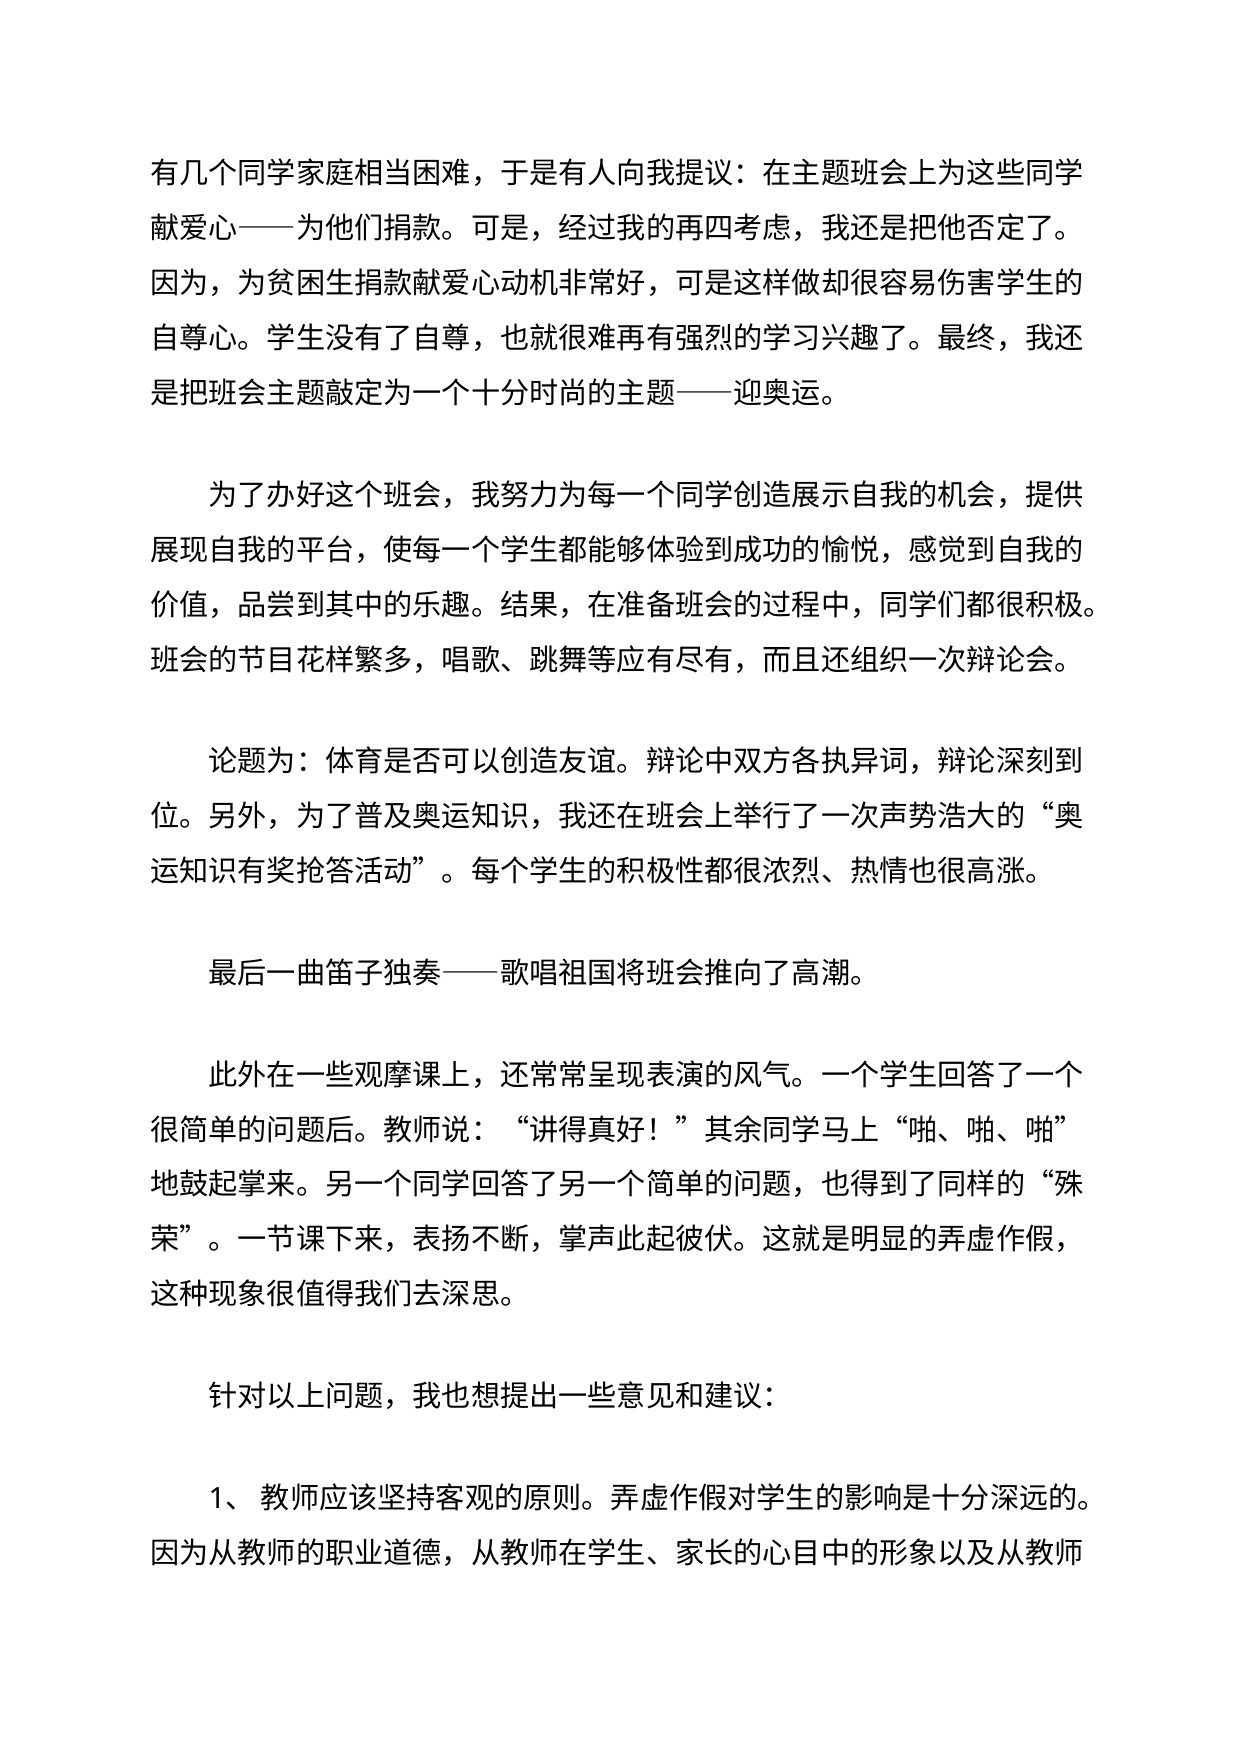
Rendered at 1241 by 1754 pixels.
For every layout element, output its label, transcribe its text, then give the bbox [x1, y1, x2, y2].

text 此外在一些观摩课上，还常常呈现表演的风气。一个学生回答了一个很简单的问题后。教师说：“讲得真好！”其余同学马上“啪、啪、啪”地鼓起掌来。另一个同学回答了另一个简单的问题，也得到了同样的“殊荣”。一节课下来，表扬不断，掌声此起彼伏。这就是明显的弄虚作假，这种现象很值得我们去深思。 [150, 1051, 1090, 1313]
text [150, 1474, 1090, 1572]
text 最后一曲笛子独奏——歌唱祖国将班会推向了高潮。 [150, 949, 1090, 992]
text 为了办好这个班会，我努力为每一个同学创造展示自我的机会，提供展现自我的平台，使每一个学生都能够体验到成功的愉悦，感觉到自我的价值，品尝到其中的乐趣。结果，在准备班会的过程中，同学们都很积极。班会的节目花样繁多，唱歌、跳舞等应有尽有，而且还组织一次辩论会。 [150, 471, 1090, 678]
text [150, 150, 1090, 412]
text 针对以上问题，我也想提出一些意见和建议： [150, 1372, 1090, 1415]
text 论题为：体育是否可以创造友谊。辩论中双方各执异词，辩论深刻到位。另外，为了普及奥运知识，我还在班会上举行了一次声势浩大的“奥运知识有奖抢答活动”。每个学生的积极性都很浓烈、热情也很高涨。 [150, 738, 1090, 890]
